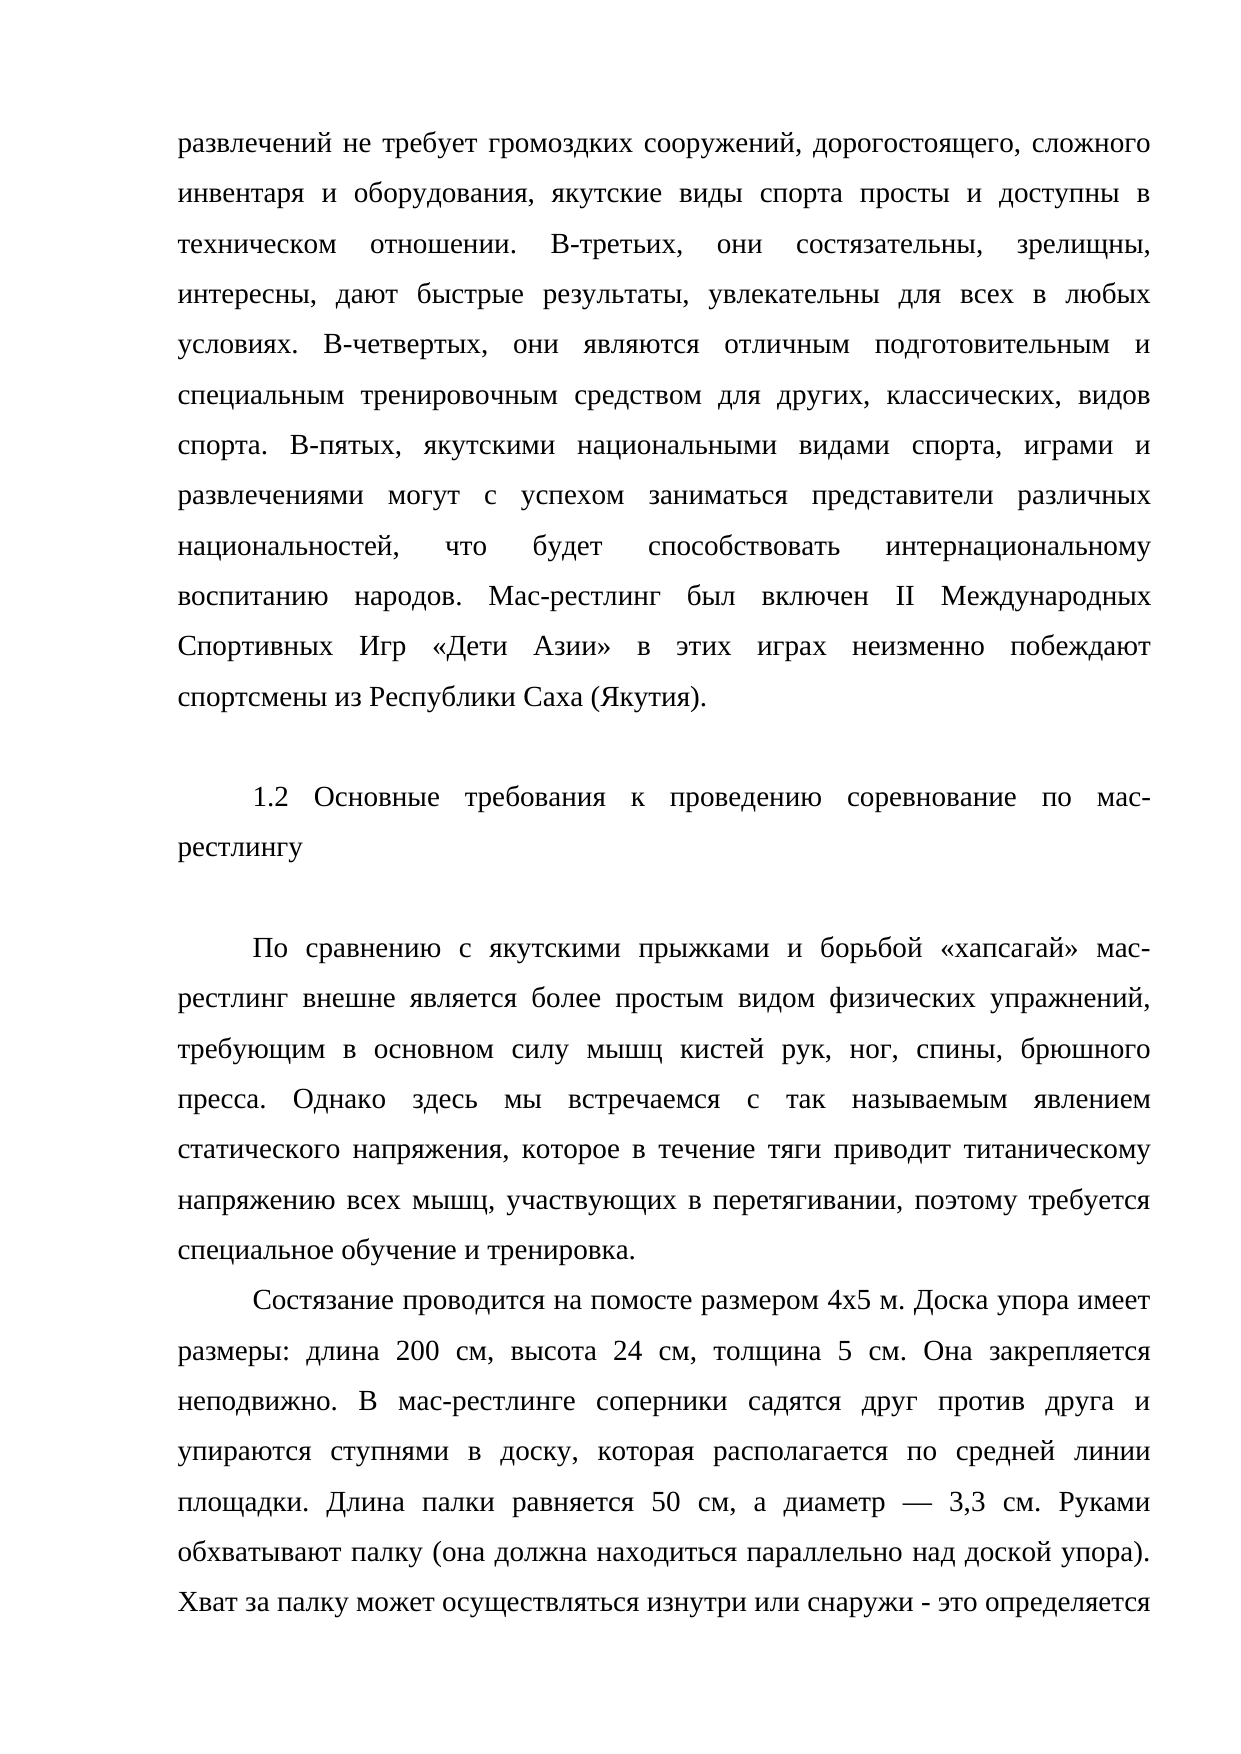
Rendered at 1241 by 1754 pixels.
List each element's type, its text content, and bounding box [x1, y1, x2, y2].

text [177, 1282, 1152, 1618]
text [177, 125, 1152, 712]
text По сравнению с якутскими прыжками и борьбой «хапсагай» мас- рестлинг внешне является более простым видом физических упражнений, требующим в основном силу мышц кистей рук, ног, спины, брюшного пресса. Однако здесь мы встречаемся с так называемым явлением статического напряжения, которое в течение тяги приводит титаническому напряжению всех мышц, участвующих в перетягивании, поэтому требуется специальное обучение и тренировка. [177, 930, 1152, 1266]
text 1.2 Основные требования к проведению соревнование по мас-рестлингу [177, 779, 1152, 863]
